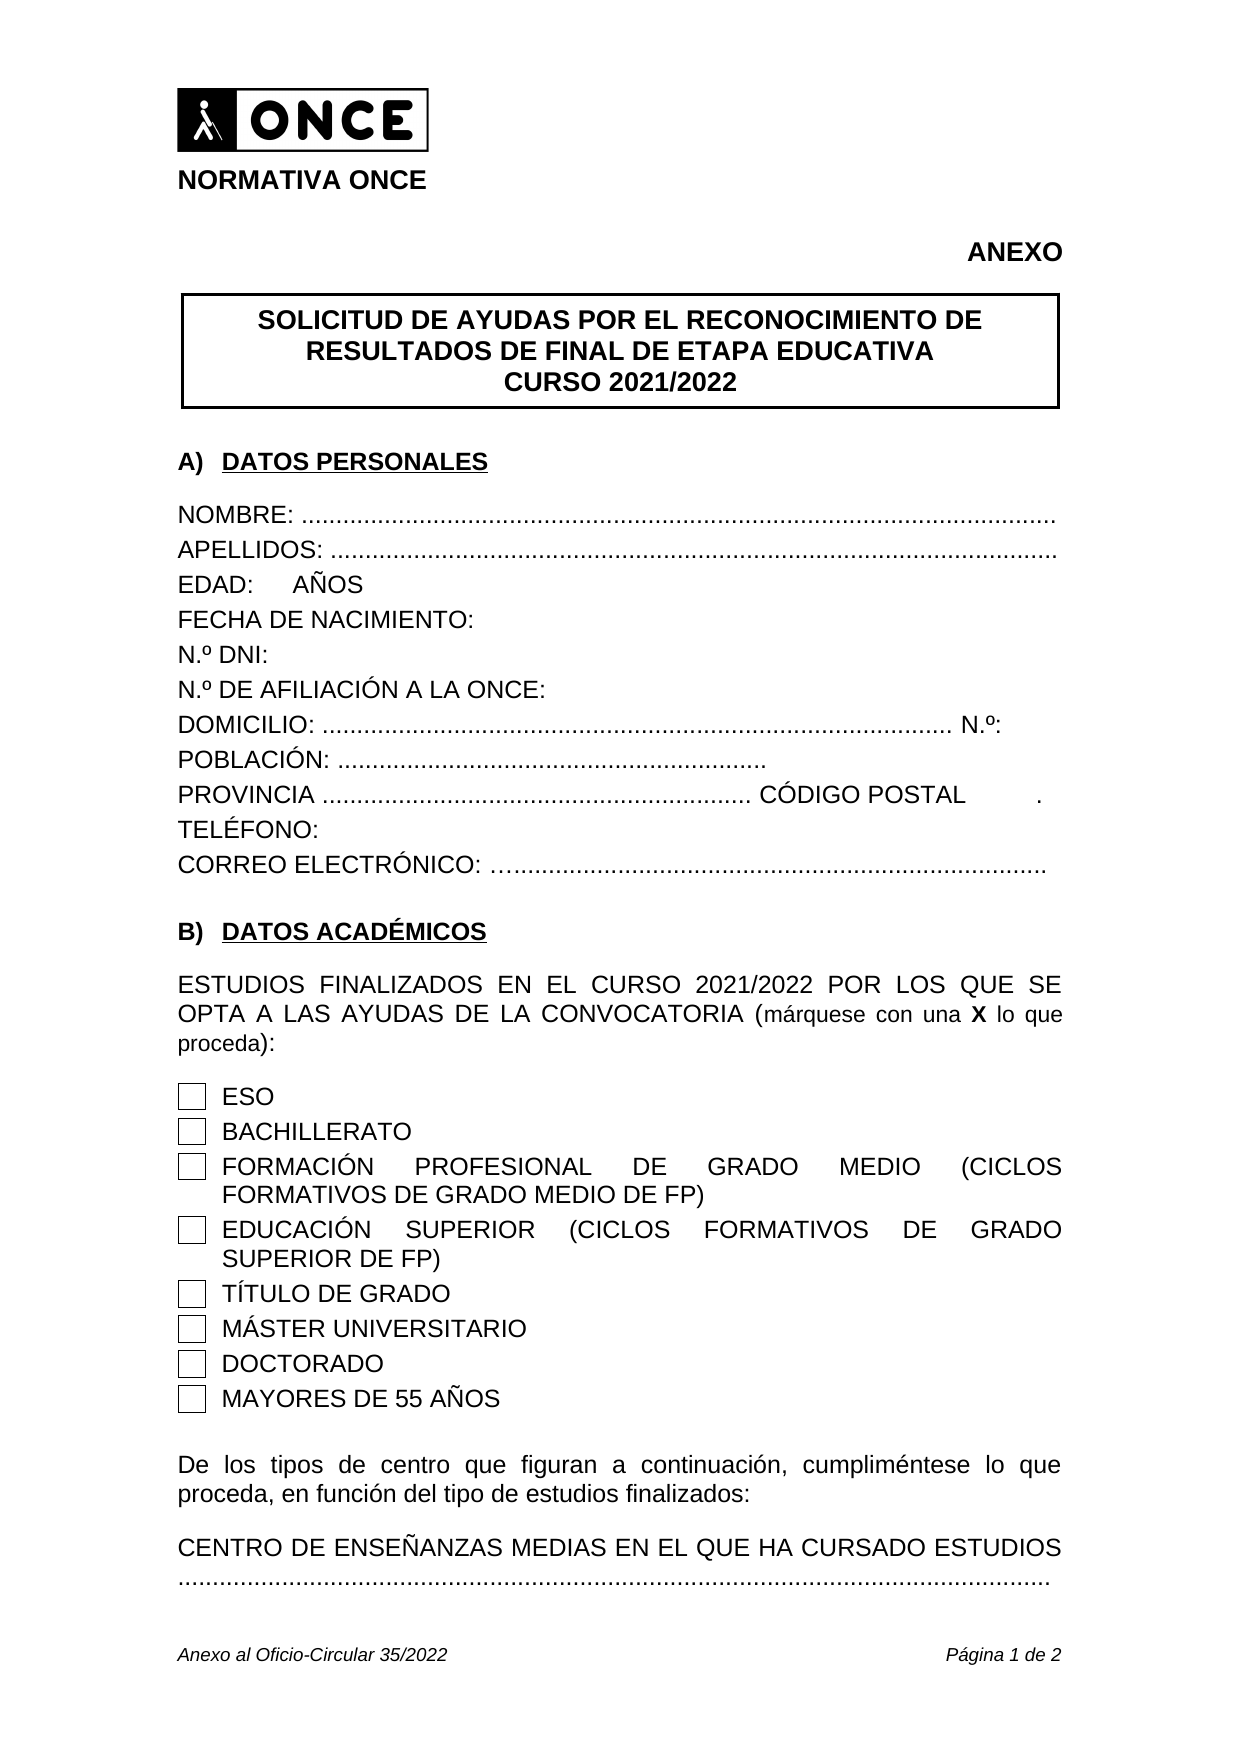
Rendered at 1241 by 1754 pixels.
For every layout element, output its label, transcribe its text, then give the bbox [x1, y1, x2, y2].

picture [177, 88, 429, 152]
text MAYORES DE 55 AÑOS [177, 1384, 1063, 1413]
text SOLICITUD DE AYUDAS POR EL RECONOCIMIENTO DE RESULTADOS DE FINAL DE ETAPA EDUCATIVA CURSO 2021/2022 [184, 296, 1057, 406]
text MÁSTER UNIVERSITARIO [177, 1314, 1063, 1343]
text EDAD: AÑOS [177, 570, 1063, 599]
text DOCTORADO [177, 1349, 1063, 1378]
text De los tipos de centro que figuran a continuación, cumpliméntese lo que proceda, en función del tipo de estudios finalizados: [177, 1450, 1063, 1508]
text CORREO ELECTRÓNICO: …............................................................................. [177, 850, 1063, 879]
text APELLIDOS: ......................................................................................................... [177, 535, 1063, 564]
text ESTUDIOS FINALIZADOS EN EL CURSO 2021/2022 POR LOS QUE SE OPTA A LAS AYUDAS DE LA CONVOCATORIA (márquese con una X lo que proceda): [177, 970, 1063, 1057]
text FECHA DE NACIMIENTO: [177, 605, 1063, 634]
text NOMBRE: ............................................................................................................. [177, 500, 1063, 529]
list DATOS PERSONALES [177, 447, 1063, 475]
list ANEXO [177, 236, 1063, 267]
text TÍTULO DE GRADO [177, 1279, 1063, 1308]
text POBLACIÓN: .............................................................. [177, 745, 1063, 774]
text N.º DE AFILIACIÓN A LA ONCE: [177, 675, 1063, 704]
text FORMACIÓN PROFESIONAL DE GRADO MEDIO (CICLOS FORMATIVOS DE GRADO MEDIO DE FP) [177, 1152, 1063, 1209]
text ESO [177, 1082, 1063, 1110]
text N.º DNI: [177, 640, 1063, 669]
text CENTRO DE ENSEÑANZAS MEDIAS EN EL QUE HA CURSADO ESTUDIOS .............................................................................................................................. [177, 1533, 1063, 1590]
list DATOS ACADÉMICOS [177, 917, 1063, 945]
text DOMICILIO: ........................................................................................... N.º: [177, 710, 1063, 739]
text PROVINCIA .............................................................. CÓDIGO POSTAL . [177, 780, 1063, 809]
text BACHILLERATO [177, 1117, 1063, 1145]
text EDUCACIÓN SUPERIOR (CICLOS FORMATIVOS DE GRADO SUPERIOR DE FP) [177, 1215, 1063, 1273]
text TELÉFONO: [177, 815, 1063, 844]
